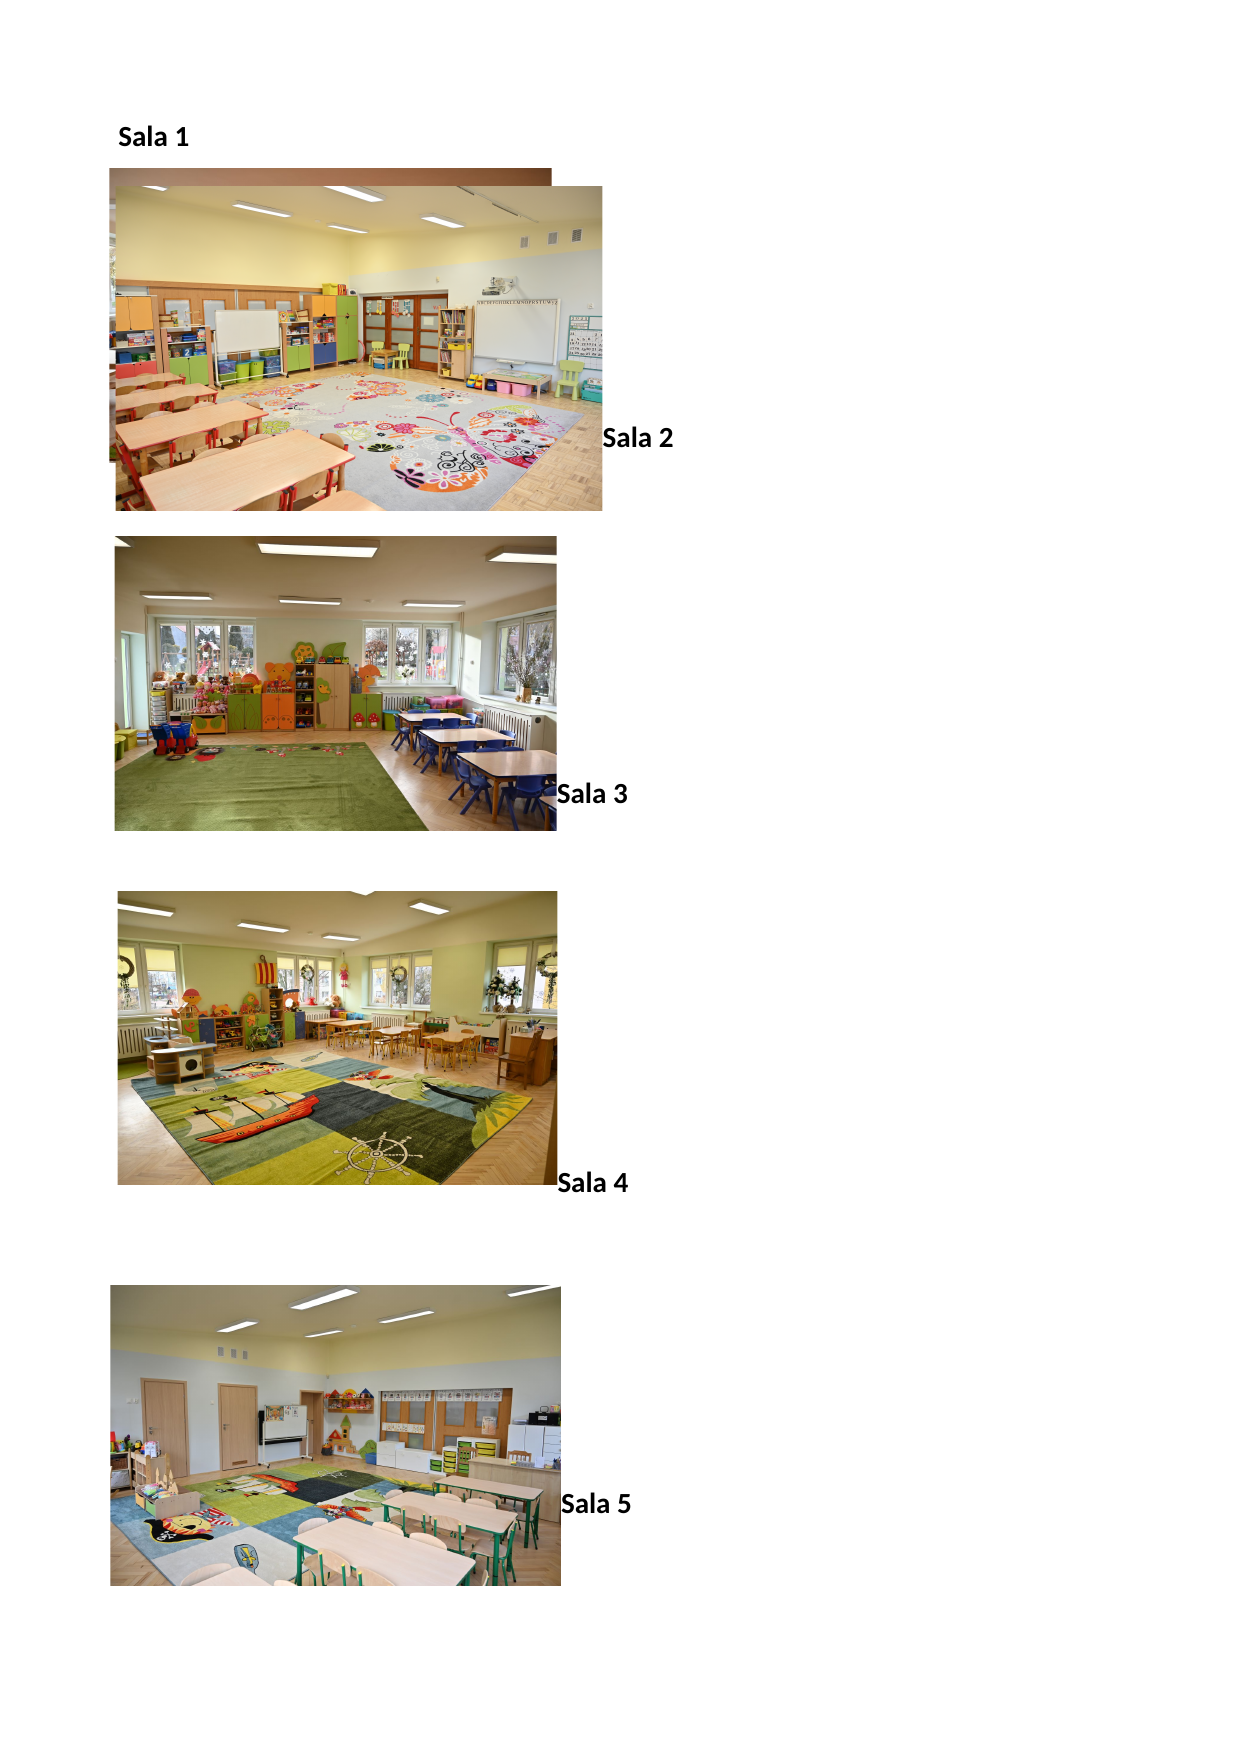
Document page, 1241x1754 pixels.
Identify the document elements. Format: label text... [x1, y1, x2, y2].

subtitle Sala 5 [561, 1485, 1122, 1521]
text Sala 3 [557, 775, 1122, 811]
subtitle Sala 2 [603, 419, 1122, 455]
subtitle Sala 1 [118, 118, 1122, 154]
picture [110, 1285, 561, 1586]
picture [114, 536, 557, 831]
picture [117, 891, 558, 1185]
picture [109, 168, 603, 511]
text Sala 4 [118, 1164, 1122, 1200]
